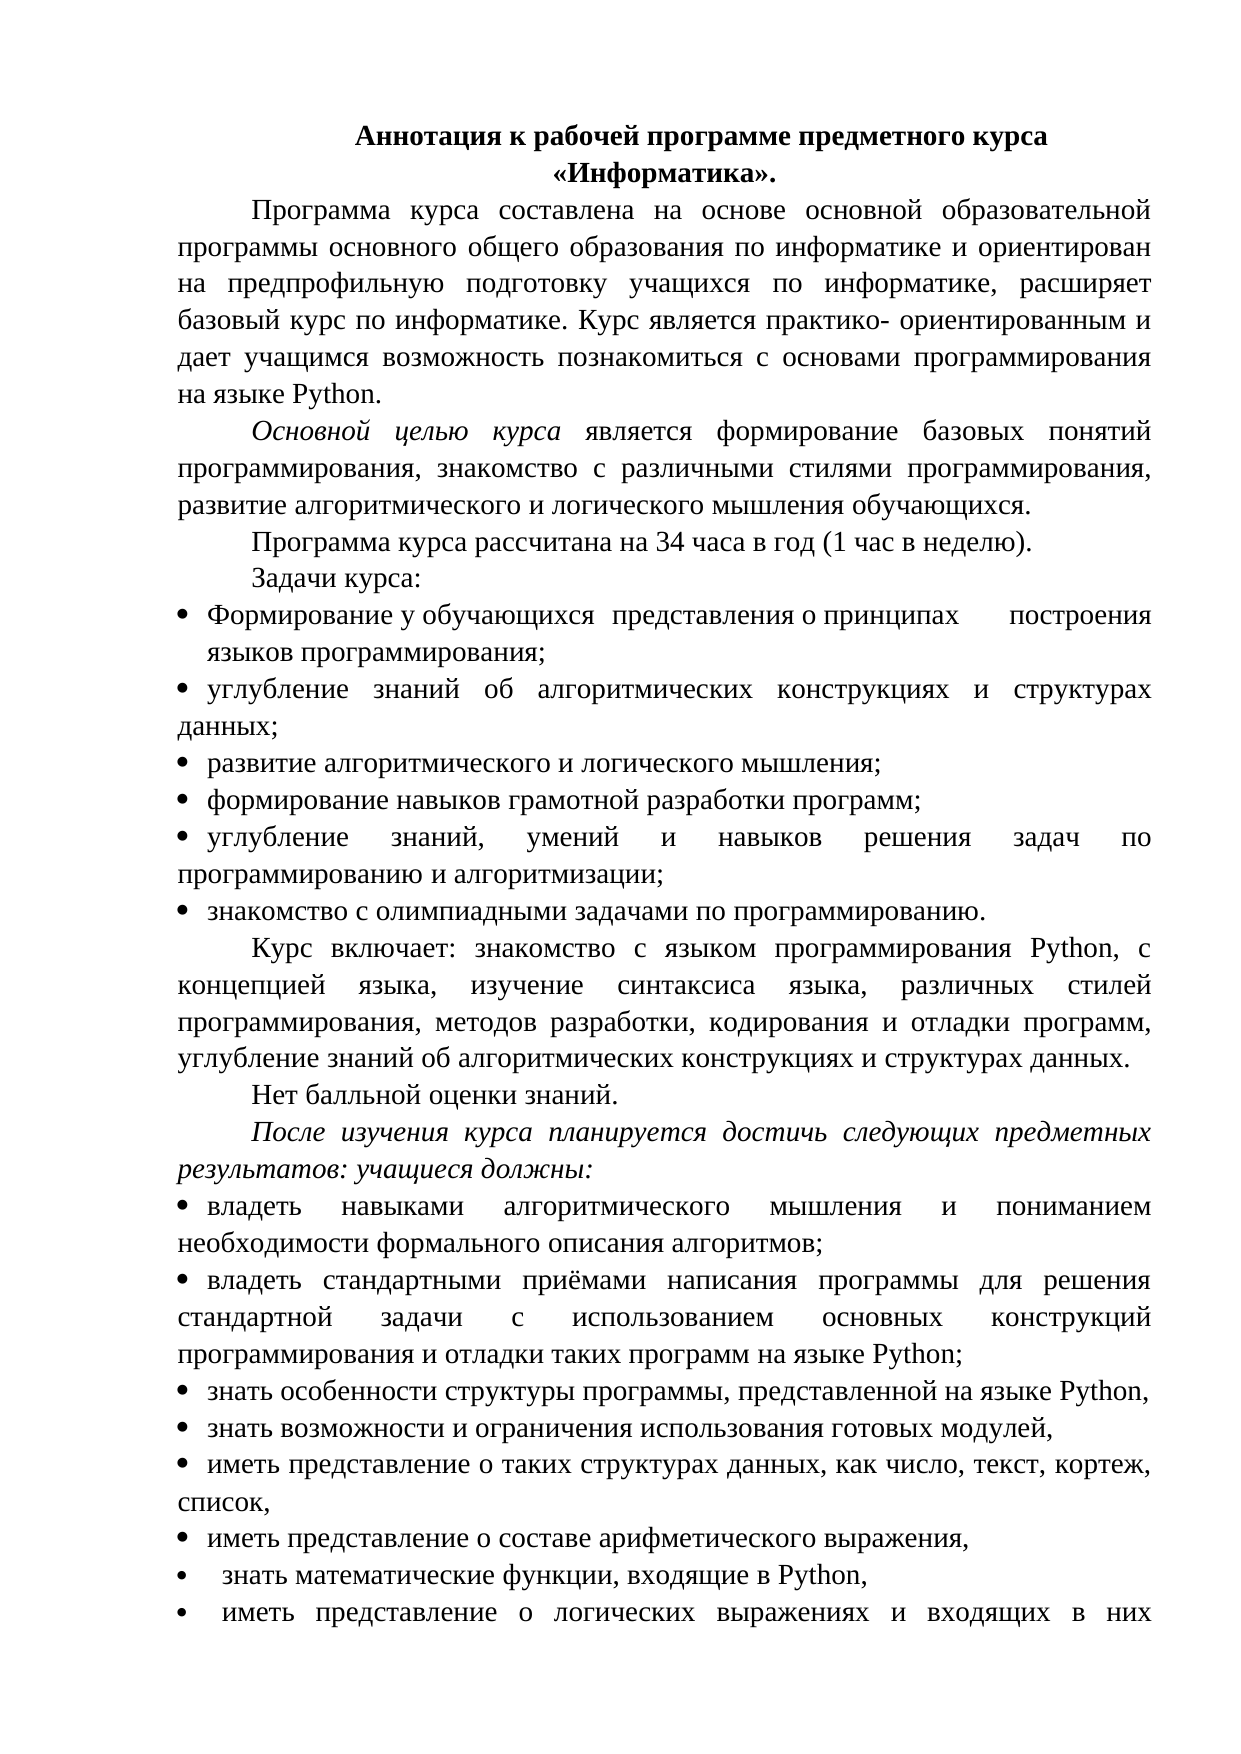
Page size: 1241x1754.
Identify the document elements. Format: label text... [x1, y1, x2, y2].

list формирование навыков грамотной разработки программ; [177, 782, 1152, 816]
list владеть стандартными приёмами написания программы для решения стандартной задачи с использованием основных конструкций программирования и отладки таких программ на языке Python; [177, 1262, 1152, 1369]
list углубление знаний об алгоритмических конструкциях и структурах данных; [177, 671, 1152, 742]
list иметь представление о таких структурах данных, как число, текст, кортеж, список, [177, 1447, 1152, 1517]
text После изучения курса планируется достичь следующих предметных результатов: учащиеся должны: [177, 1114, 1152, 1185]
list знать математические функции, входящие в Python, [177, 1557, 1152, 1591]
list знакомство с олимпиадными задачами по программированию. [177, 893, 1152, 927]
list знать особенности структуры программы, представленной на языке Python, [177, 1373, 1152, 1406]
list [177, 1594, 1152, 1628]
list углубление знаний, умений и навыков решения задач по программированию и алгоритмизации; [177, 819, 1152, 890]
text Программа курса составлена на основе основной образовательной программы основного общего образования по информатике и ориентирован на предпрофильную подготовку учащихся по информатике, расширяет базовый курс по информатике. Курс является практико- ориентированным и дает учащимся возможность познакомиться с основами программирования на языке Python. [177, 192, 1152, 410]
text Аннотация к рабочей программе предметного курса «Информатика». [177, 118, 1152, 188]
list иметь представление о составе арифметического выражения, [177, 1521, 1152, 1554]
list знать возможности и ограничения использования готовых модулей, [177, 1410, 1152, 1443]
list развитие алгоритмического и логического мышления; [177, 745, 1152, 779]
text Нет балльной оценки знаний. [177, 1077, 1152, 1111]
list Формирование у обучающихся представления о принципах построения языков программирования; [177, 597, 1152, 668]
text Программа курса рассчитана на 34 часа в год (1 час в неделю). [177, 524, 1152, 557]
text Курс включает: знакомство с языком программирования Python, с концепцией языка, изучение синтаксиса языка, различных стилей программирования, методов разработки, кодирования и отладки программ, углубление знаний об алгоритмических конструкциях и структурах данных. [177, 930, 1152, 1074]
text Основной целью курса является формирование базовых понятий программирования, знакомство с различными стилями программирования, развитие алгоритмического и логического мышления обучающихся. [177, 413, 1152, 520]
list владеть навыками алгоритмического мышления и пониманием необходимости формального описания алгоритмов; [177, 1188, 1152, 1259]
text Задачи курса: [177, 561, 1152, 594]
